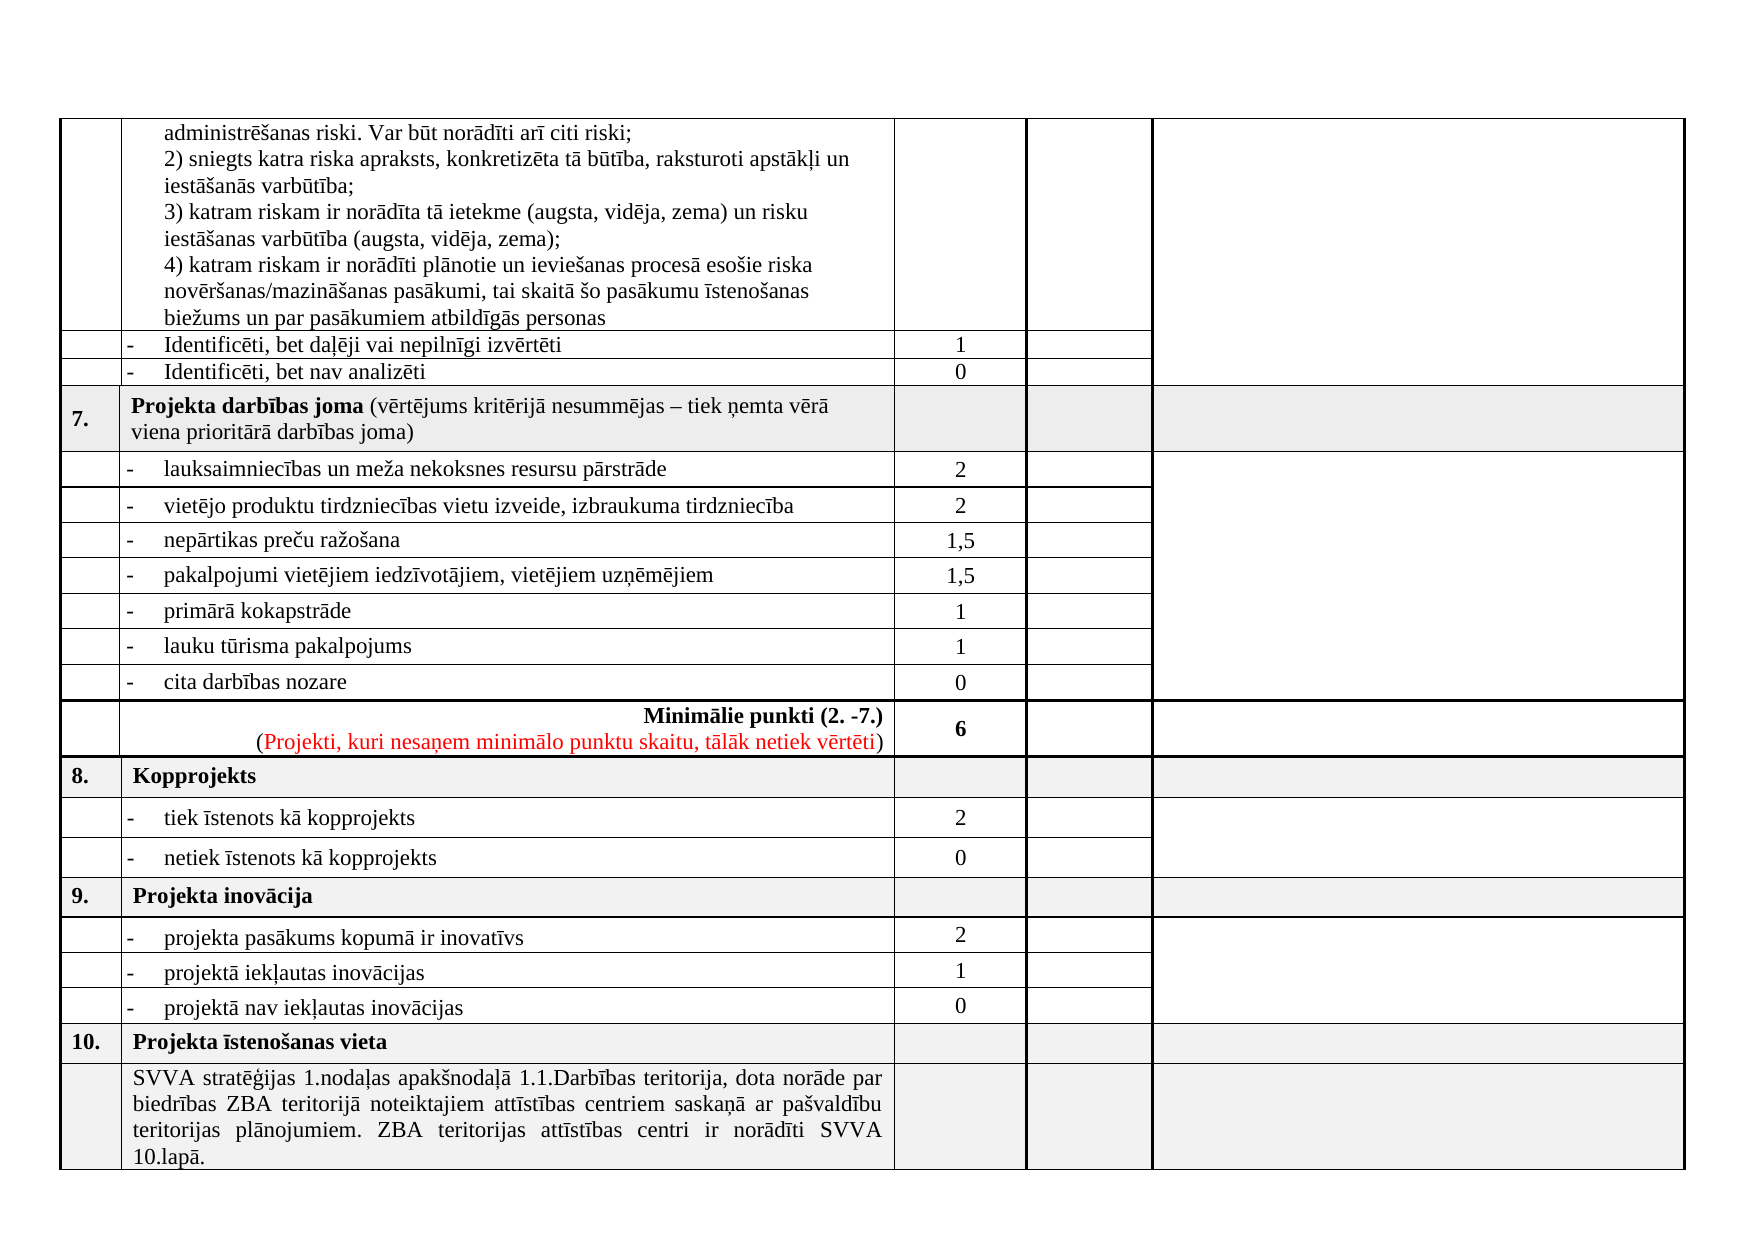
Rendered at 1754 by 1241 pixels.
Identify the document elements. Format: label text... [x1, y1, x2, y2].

table_cell SVVA stratēģijas 1.nodaļas apakšnodaļā 1.1.Darbības teritorija, dota norāde par biedrības ZBA teritorijā noteiktajiem attīstības centriem saskaņā ar pašvaldību teritorijas plānojumiem. ZBA teritorijas attīstības centri ir norādīti SVVA 10.lapā. [122, 1064, 894, 1169]
table_cell [1154, 878, 1683, 916]
table_cell Identificēti, bet nav analizēti [122, 359, 894, 385]
table_cell projektā iekļautas inovācijas [122, 953, 894, 987]
table_cell [62, 1064, 121, 1169]
table_cell [62, 452, 119, 486]
table_cell [1028, 119, 1151, 330]
table_cell [1154, 452, 1683, 699]
table_cell [1028, 331, 1151, 357]
table_cell 1,5 [895, 523, 1025, 557]
table_cell vietējo produktu tirdzniecības vietu izveide, izbraukuma tirdzniecība [120, 488, 894, 522]
table_cell 0 [895, 988, 1025, 1023]
table_cell [1028, 988, 1151, 1023]
table_cell 9. [62, 878, 121, 916]
table_cell [1028, 758, 1151, 797]
table_cell [895, 1064, 1025, 1169]
table_cell [1028, 1024, 1151, 1063]
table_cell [122, 119, 894, 330]
table_cell 2 [895, 452, 1025, 486]
table_cell [62, 629, 119, 663]
table_cell [62, 953, 121, 987]
table_cell 2 [895, 918, 1025, 952]
table_cell [1154, 702, 1683, 755]
table_cell [1154, 758, 1683, 797]
table_cell [1028, 1064, 1151, 1169]
table_cell Projekta īstenošanas vieta [122, 1024, 894, 1063]
table_cell 0 [895, 665, 1025, 699]
table_cell 0 [895, 359, 1025, 385]
table_cell 2 [895, 798, 1025, 837]
table_cell lauku tūrisma pakalpojums [120, 629, 894, 663]
table_cell [1028, 798, 1151, 837]
table_cell [1154, 119, 1683, 385]
table_cell projekta pasākums kopumā ir inovatīvs [122, 918, 894, 952]
table_cell [62, 594, 119, 628]
table_cell [1028, 953, 1151, 987]
table_cell [1154, 1024, 1683, 1063]
table_cell [1028, 594, 1151, 628]
table_cell [62, 119, 121, 330]
table_cell 1 [895, 594, 1025, 628]
table_cell [62, 702, 119, 755]
table_cell Projekta inovācija [122, 878, 894, 916]
table_cell [1154, 798, 1683, 877]
table_cell 6 [895, 702, 1025, 755]
table_cell [1028, 523, 1151, 557]
table_cell [1028, 452, 1151, 486]
table_cell lauksaimniecības un meža nekoksnes resursu pārstrāde [120, 452, 894, 486]
table_cell [62, 665, 119, 699]
table_cell [62, 918, 121, 952]
table_cell [1028, 702, 1151, 755]
table_cell [1028, 665, 1151, 699]
table_cell 1 [895, 331, 1025, 357]
table_cell [62, 798, 121, 837]
table_cell [1154, 1064, 1683, 1169]
table_cell [62, 488, 119, 522]
table_cell 8. [62, 758, 121, 797]
table_cell [895, 758, 1025, 797]
table_cell [1028, 918, 1151, 952]
table_cell [1028, 558, 1151, 593]
table_cell [1028, 488, 1151, 522]
table_cell [1028, 359, 1151, 385]
table_cell [62, 359, 121, 385]
table_cell [1154, 918, 1683, 1023]
table_cell [62, 558, 119, 593]
table_cell 10. [62, 1024, 121, 1063]
table_cell 1,5 [895, 558, 1025, 593]
table_cell 2 [895, 119, 1025, 330]
table_cell Kopprojekts [122, 758, 894, 797]
table_cell primārā kokapstrāde [120, 594, 894, 628]
table_cell nepārtikas preču ražošana [120, 523, 894, 557]
table_cell Minimālie punkti (2. -7.) (Projekti, kuri nesaņem minimālo punktu skaitu, tālāk netiek vērtēti) [120, 702, 894, 755]
table_cell projektā nav iekļautas inovācijas [122, 988, 894, 1023]
table_cell cita darbības nozare [120, 665, 894, 699]
table_cell pakalpojumi vietējiem iedzīvotājiem, vietējiem uzņēmējiem [120, 558, 894, 593]
table_cell Projekta darbības joma (vērtējums kritērijā nesummējas – tiek ņemta vērā viena prioritārā darbības joma) [120, 386, 894, 451]
table_cell [1028, 386, 1151, 451]
table_cell 0 [895, 838, 1025, 877]
table_cell tiek īstenots kā kopprojekts [122, 798, 894, 837]
table_cell [62, 331, 121, 357]
table_cell [895, 878, 1025, 916]
table_cell netiek īstenots kā kopprojekts [122, 838, 894, 877]
table_cell [62, 838, 121, 877]
table_cell 1 [895, 629, 1025, 663]
table_cell [1028, 838, 1151, 877]
table_cell Identificēti, bet daļēji vai nepilnīgi izvērtēti [122, 331, 894, 357]
table_cell [895, 1024, 1025, 1063]
table_cell [62, 988, 121, 1023]
table_cell [895, 386, 1025, 451]
table_cell [1154, 386, 1683, 451]
table_cell 1 [895, 953, 1025, 987]
table_cell [1028, 629, 1151, 663]
table_cell 7. [62, 386, 119, 451]
table_cell [1028, 878, 1151, 916]
table_cell 2 [895, 488, 1025, 522]
table_cell [62, 523, 119, 557]
